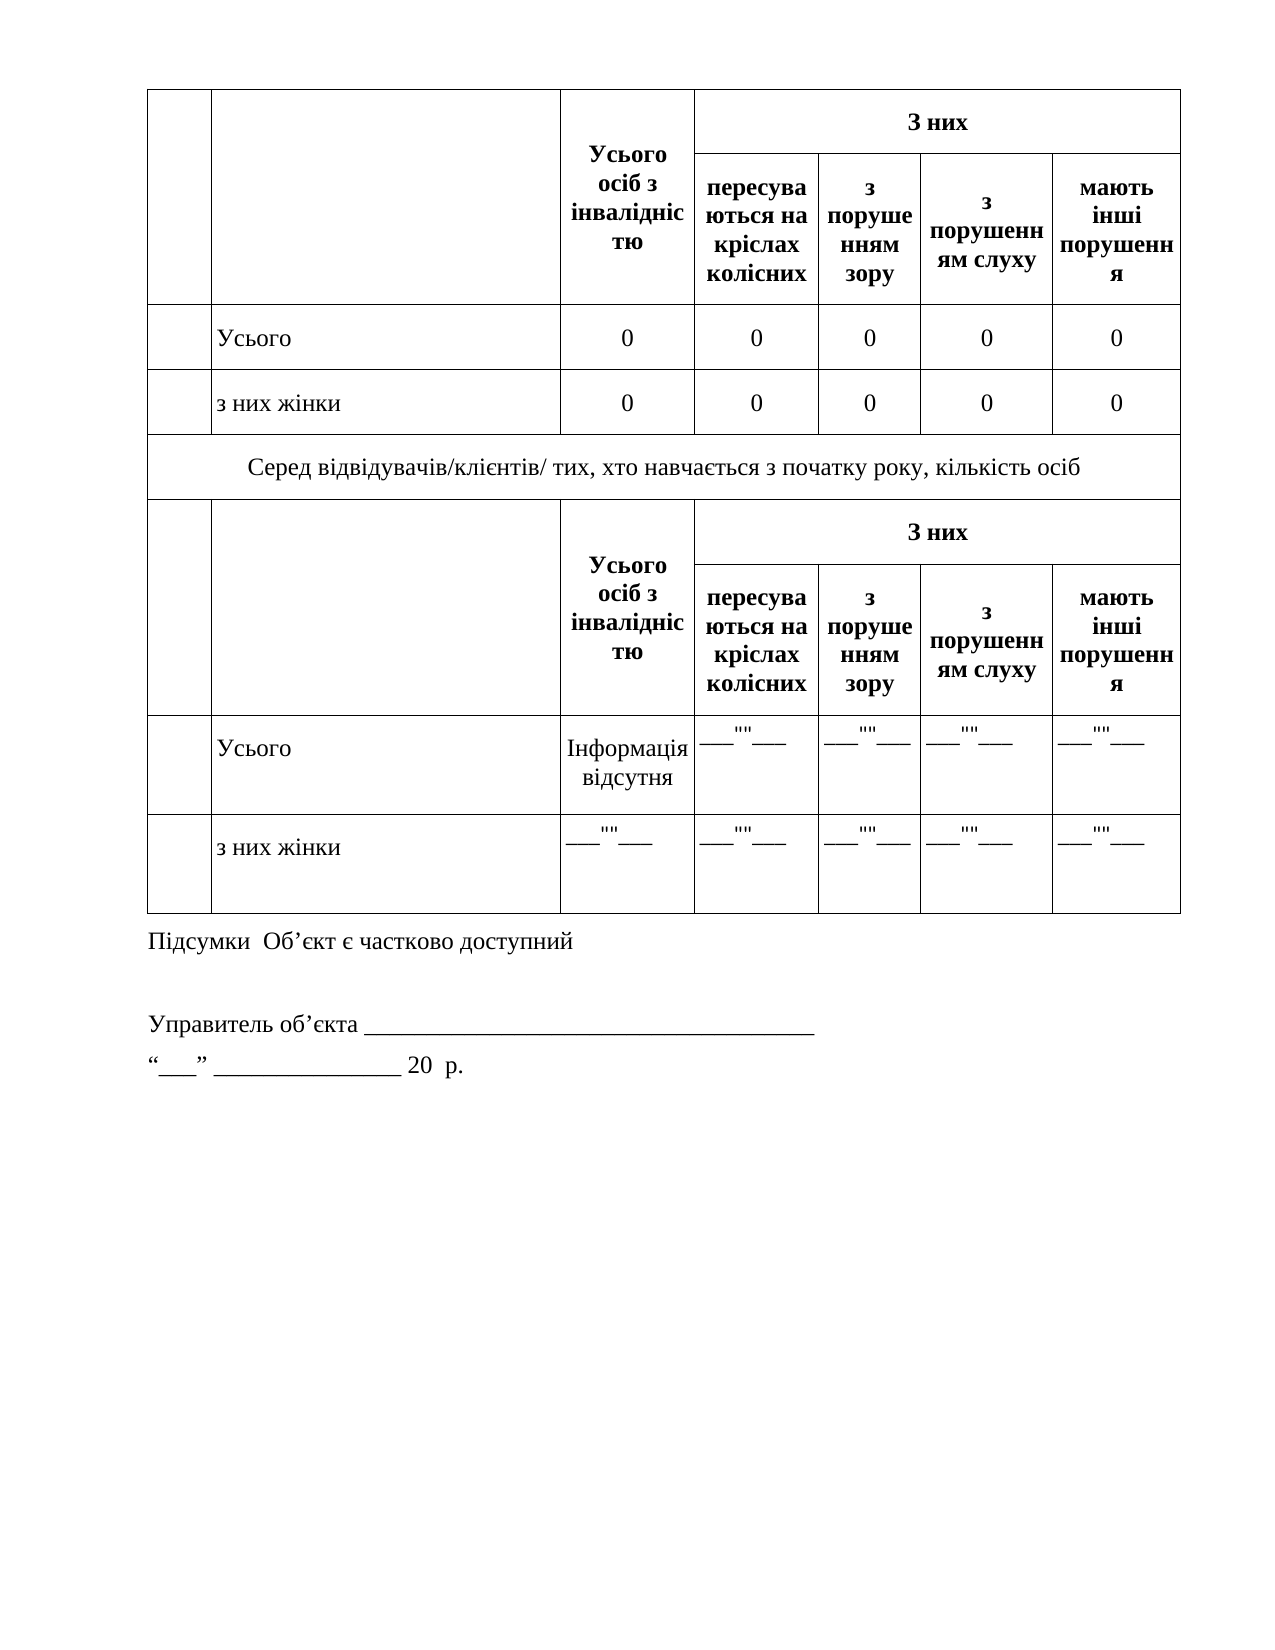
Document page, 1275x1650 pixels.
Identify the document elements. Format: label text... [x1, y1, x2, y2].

table_cell 0 [695, 305, 818, 369]
table_cell [148, 716, 211, 814]
table_cell з них жінки [212, 815, 560, 913]
table_cell ___""___ [819, 815, 920, 913]
table_cell Усього [212, 305, 560, 369]
table_cell ___""___ [561, 815, 694, 913]
table_cell 0 [1053, 305, 1180, 369]
text Управитель об’єкта ____________________________________ [148, 1009, 1186, 1038]
table_cell мають інші порушення [1053, 154, 1180, 304]
table_cell ___""___ [921, 815, 1052, 913]
table_cell Усього осіб з інвалідністю [561, 500, 694, 714]
table_cell [148, 305, 211, 369]
table_cell Інформація відсутня [561, 716, 694, 814]
table_cell 0 [695, 370, 818, 434]
table_cell мають інші порушення [1053, 565, 1180, 714]
table_cell Усього [212, 716, 560, 814]
table_cell з порушенням слуху [921, 154, 1052, 304]
table_cell ___""___ [1053, 716, 1180, 814]
table_cell з порушенням зору [819, 154, 920, 304]
table_cell ___""___ [695, 815, 818, 913]
table_cell з порушенням слуху [921, 565, 1052, 714]
table_cell 0 [921, 305, 1052, 369]
table_cell 0 [819, 370, 920, 434]
table_cell [212, 500, 560, 714]
table_cell Усього осіб з інвалідністю [561, 90, 694, 304]
table_cell ___""___ [819, 716, 920, 814]
table_cell 0 [819, 305, 920, 369]
table_cell З них [695, 90, 1180, 153]
table_cell ___""___ [921, 716, 1052, 814]
table_cell 0 [561, 370, 694, 434]
table_cell [148, 90, 211, 304]
table_cell ___""___ [1053, 815, 1180, 913]
table_cell [148, 370, 211, 434]
table_cell [212, 90, 560, 304]
text Підсумки Об’єкт є частково доступний [148, 926, 1186, 955]
table_cell пересуваються на кріслах колісних [695, 154, 818, 304]
text “___” _______________ 20 р. [148, 1050, 1186, 1079]
table_cell [148, 500, 211, 714]
table_cell з порушенням зору [819, 565, 920, 714]
table_cell 0 [1053, 370, 1180, 434]
table_cell пересуваються на кріслах колісних [695, 565, 818, 714]
table_cell 0 [921, 370, 1052, 434]
table_cell Серед відвідувачів/клієнтів/ тих, хто навчається з початку року, кількість осіб [148, 435, 1180, 499]
table_cell [148, 815, 211, 913]
table_cell з них жінки [212, 370, 560, 434]
table_cell З них [695, 500, 1180, 563]
table_cell 0 [561, 305, 694, 369]
table_cell ___""___ [695, 716, 818, 814]
